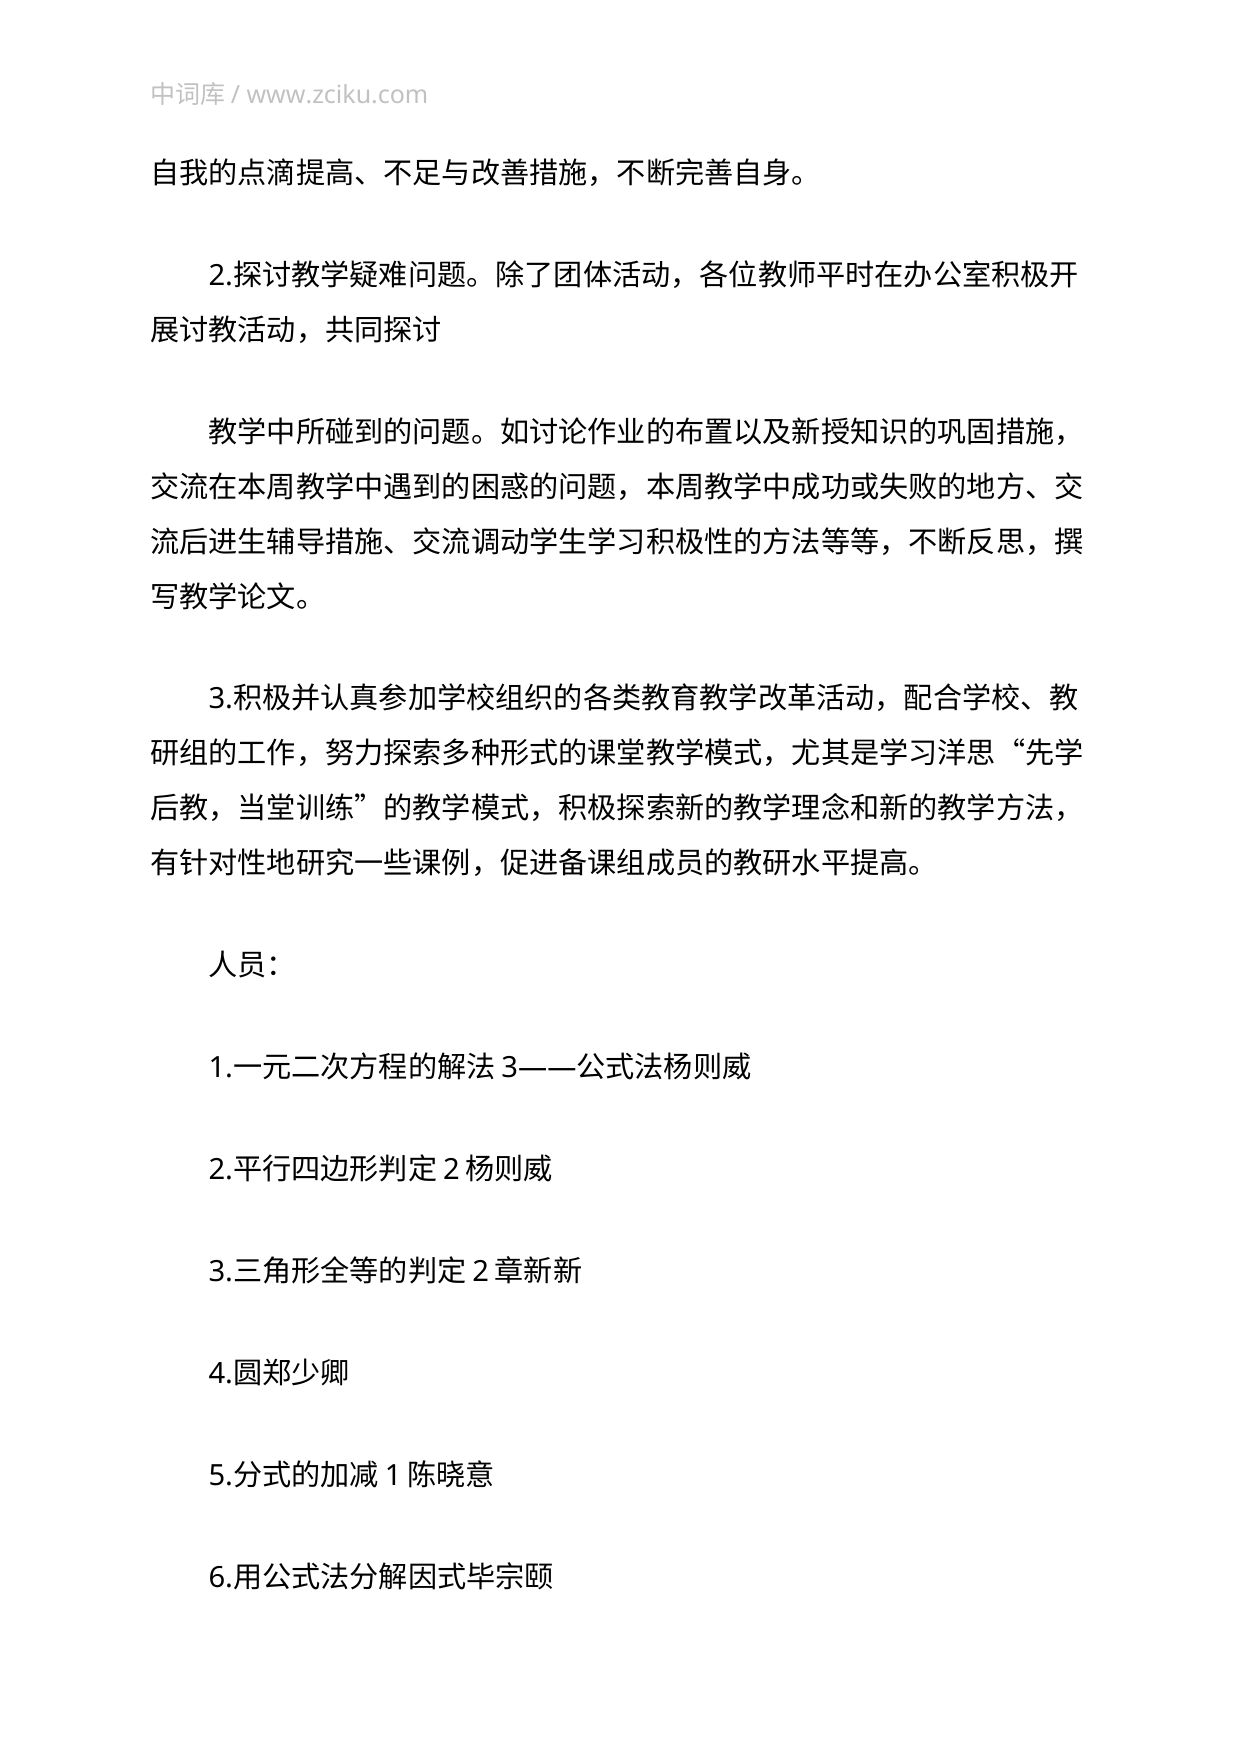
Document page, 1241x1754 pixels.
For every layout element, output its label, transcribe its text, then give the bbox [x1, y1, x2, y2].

text 3.三角形全等的判定2章新新 [150, 1247, 1090, 1290]
text 5.分式的加减1陈晓意 [150, 1451, 1090, 1494]
text 2.平行四边形判定2杨则威 [150, 1145, 1090, 1188]
text 1.一元二次方程的解法3――公式法杨则威 [150, 1043, 1090, 1086]
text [150, 150, 1090, 192]
text 4.圆郑少卿 [150, 1349, 1090, 1392]
text 3.积极并认真参加学校组织的各类教育教学改革活动，配合学校、教研组的工作，努力探索多种形式的课堂教学模式，尤其是学习洋思“先学后教，当堂训练”的教学模式，积极探索新的教学理念和新的教学方法，有针对性地研究一些课例，促进备课组成员的教研水平提高。 [150, 675, 1090, 882]
text 人员： [150, 942, 1090, 984]
text 2.探讨教学疑难问题。除了团体活动，各位教师平时在办公室积极开展讨教活动，共同探讨 [150, 252, 1090, 349]
text 教学中所碰到的问题。如讨论作业的布置以及新授知识的巩固措施，交流在本周教学中遇到的困惑的问题，本周教学中成功或失败的地方、交流后进生辅导措施、交流调动学生学习积极性的方法等等，不断反思，撰写教学论文。 [150, 408, 1090, 616]
text 6.用公式法分解因式毕宗颐 [150, 1553, 1090, 1596]
